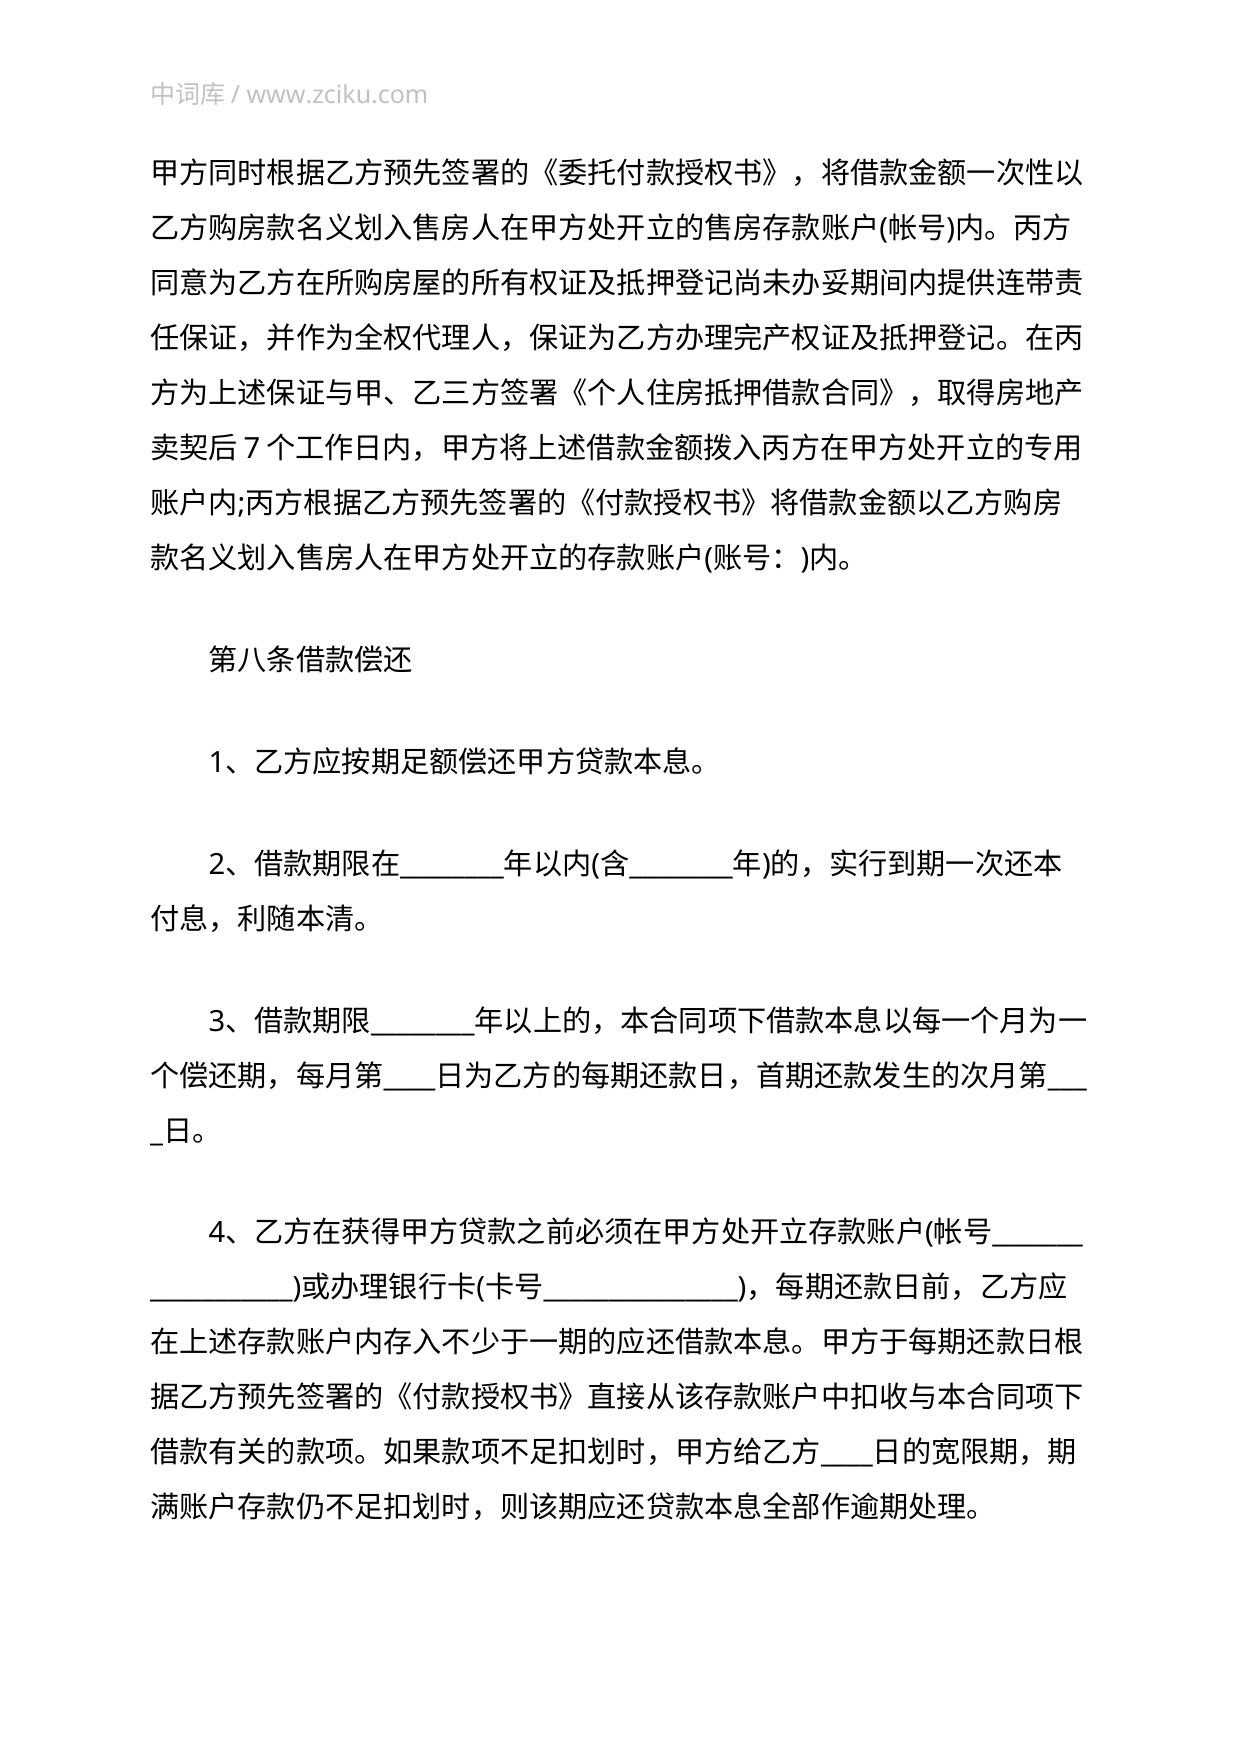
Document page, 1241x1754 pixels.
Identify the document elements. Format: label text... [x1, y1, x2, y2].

text 3、借款期限________年以上的，本合同项下借款本息以每一个月为一个偿还期，每月第____日为乙方的每期还款日，首期还款发生的次月第____日。 [150, 997, 1090, 1149]
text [150, 150, 1090, 577]
text 4、乙方在获得甲方贷款之前必须在甲方处开立存款账户(帐号__________________)或办理银行卡(卡号_______________)，每期还款日前，乙方应在上述存款账户内存入不少于一期的应还借款本息。甲方于每期还款日根据乙方预先签署的《付款授权书》直接从该存款账户中扣收与本合同项下借款有关的款项。如果款项不足扣划时，甲方给乙方____日的宽限期，期满账户存款仍不足扣划时，则该期应还贷款本息全部作逾期处理。 [150, 1209, 1090, 1526]
text 1、乙方应按期足额偿还甲方贷款本息。 [150, 738, 1090, 781]
text 第八条借款偿还 [150, 637, 1090, 679]
text 2、借款期限在________年以内(含________年)的，实行到期一次还本付息，利随本清。 [150, 840, 1090, 938]
